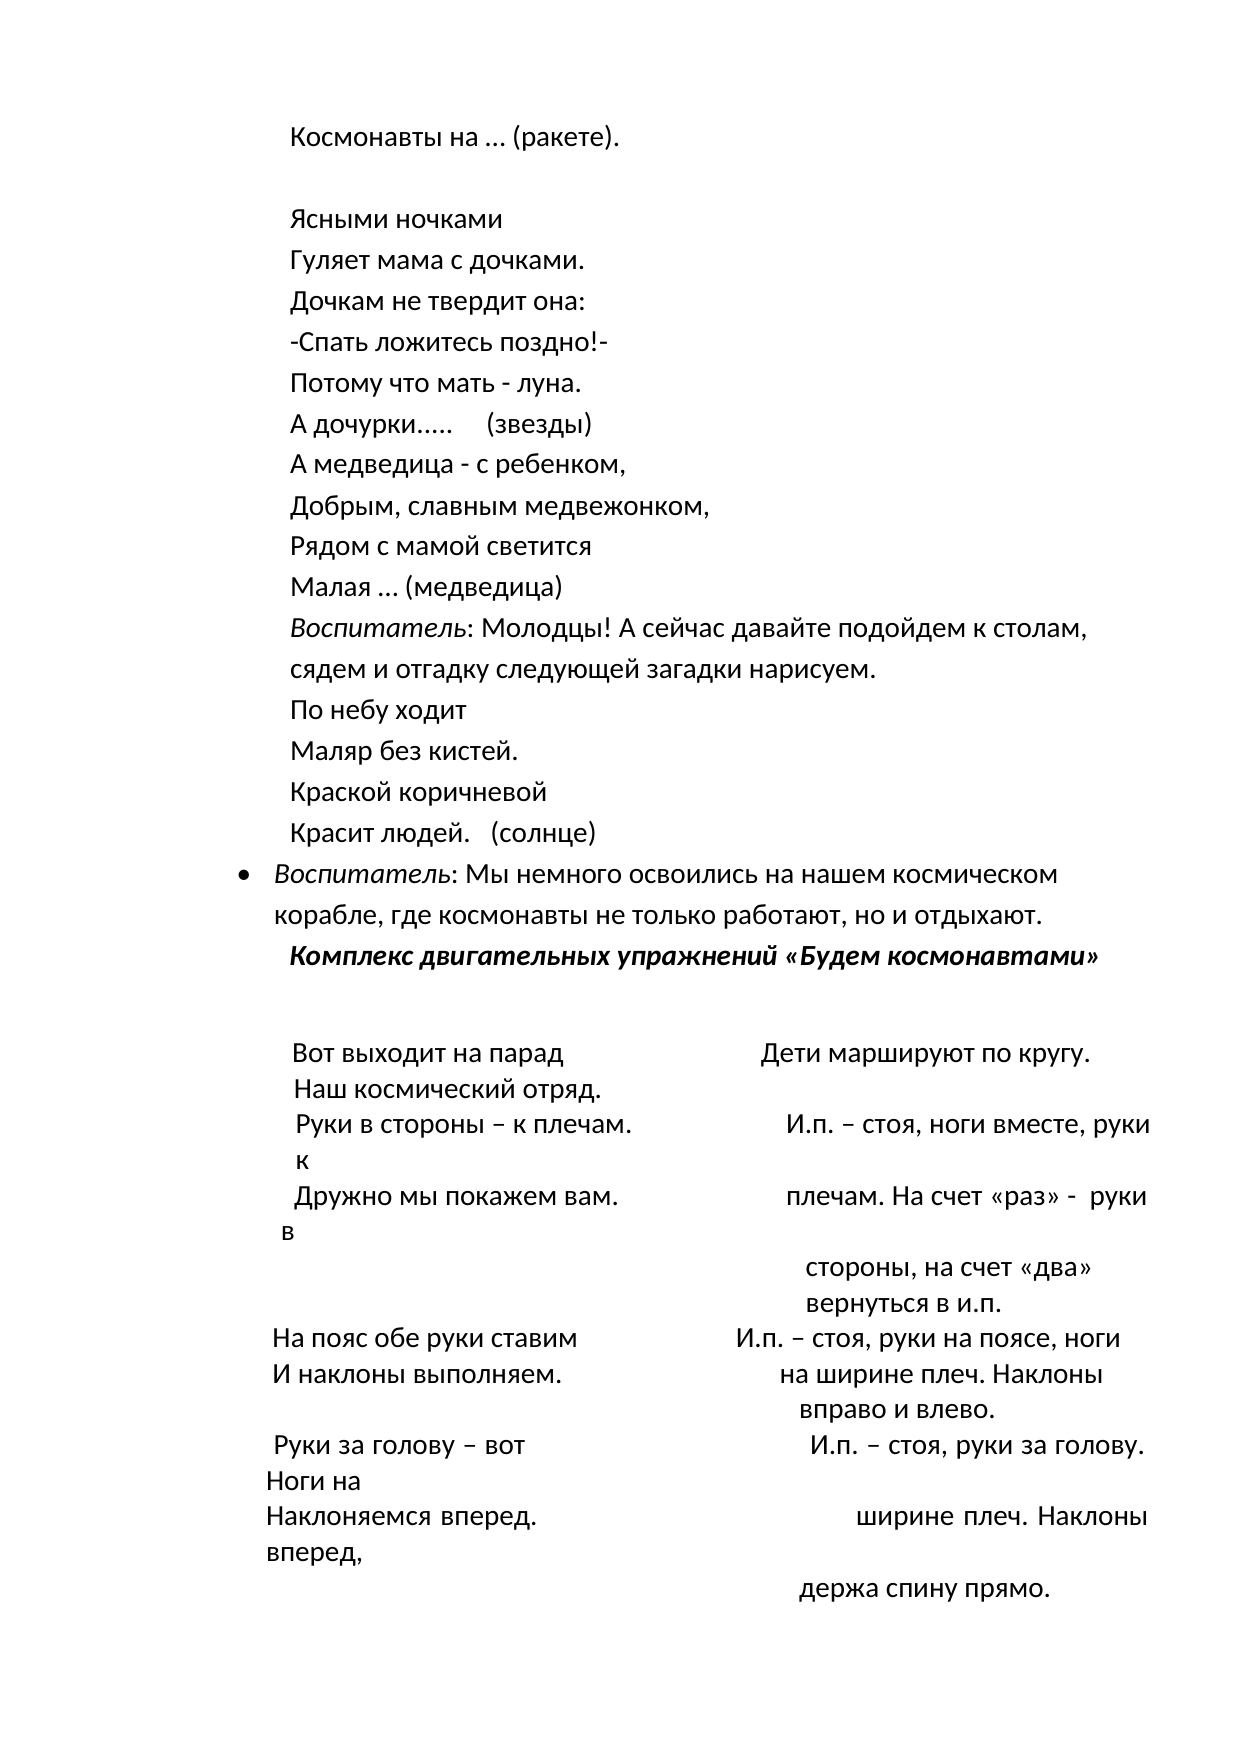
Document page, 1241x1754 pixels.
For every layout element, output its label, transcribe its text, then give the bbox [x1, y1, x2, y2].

text А медведица - с ребенком, [290, 446, 1152, 481]
text Наш космический отряд. [281, 1070, 1152, 1106]
text И наклоны выполняем. на ширине плеч. Наклоны [266, 1355, 1152, 1391]
text -Спать ложитесь поздно!- [290, 323, 1152, 358]
text По небу ходит [290, 691, 1152, 727]
text На пояс обе руки ставим И.п. – стоя, руки на поясе, ноги [266, 1319, 1152, 1355]
text Воспитатель: Молодцы! А сейчас давайте подойдем к столам, сядем и отгадку следующей загадки нарисуем. [290, 609, 1152, 686]
text Дочкам не твердит она: [290, 282, 1152, 317]
text Добрым, славным медвежонком, [290, 487, 1152, 522]
text Гуляет мама с дочками. [290, 241, 1152, 277]
text Красит людей. (солнце) [290, 814, 1152, 850]
text Краской коричневой [290, 773, 1152, 809]
text Маляр без кистей. [290, 732, 1152, 768]
text Ясными ночками [290, 200, 1152, 236]
text вернуться в и.п. [266, 1284, 1152, 1319]
text Малая … (медведица) [290, 568, 1152, 604]
list Воспитатель: Мы немного освоились на нашем космическом корабле, где космонавты не только работают, но и отдыхают. [236, 855, 1152, 932]
text вправо и влево. [266, 1391, 1152, 1426]
text А дочурки..... (звезды) [290, 405, 1152, 440]
text Потому что мать - луна. [290, 364, 1152, 399]
text Руки в стороны – к плечам. И.п. – стоя, ноги вместе, руки к [295, 1106, 1152, 1177]
text держа спину прямо. [266, 1569, 1152, 1604]
text стороны, на счет «два» [266, 1248, 1152, 1284]
text Дружно мы покажем вам. плечам. На счет «раз» - руки в [281, 1177, 1152, 1248]
text Космонавты на … (ракете). [290, 118, 1152, 154]
text Вот выходит на парад Дети маршируют по кругу. [266, 1034, 1152, 1070]
text Руки за голову – вот И.п. – стоя, руки за голову. Ноги на [266, 1426, 1152, 1497]
text Рядом с мамой светится [290, 527, 1152, 563]
text Комплекс двигательных упражнений «Будем космонавтами» [236, 937, 1152, 972]
text Наклоняемся вперед. ширине плеч. Наклоны вперед, [266, 1497, 1152, 1569]
